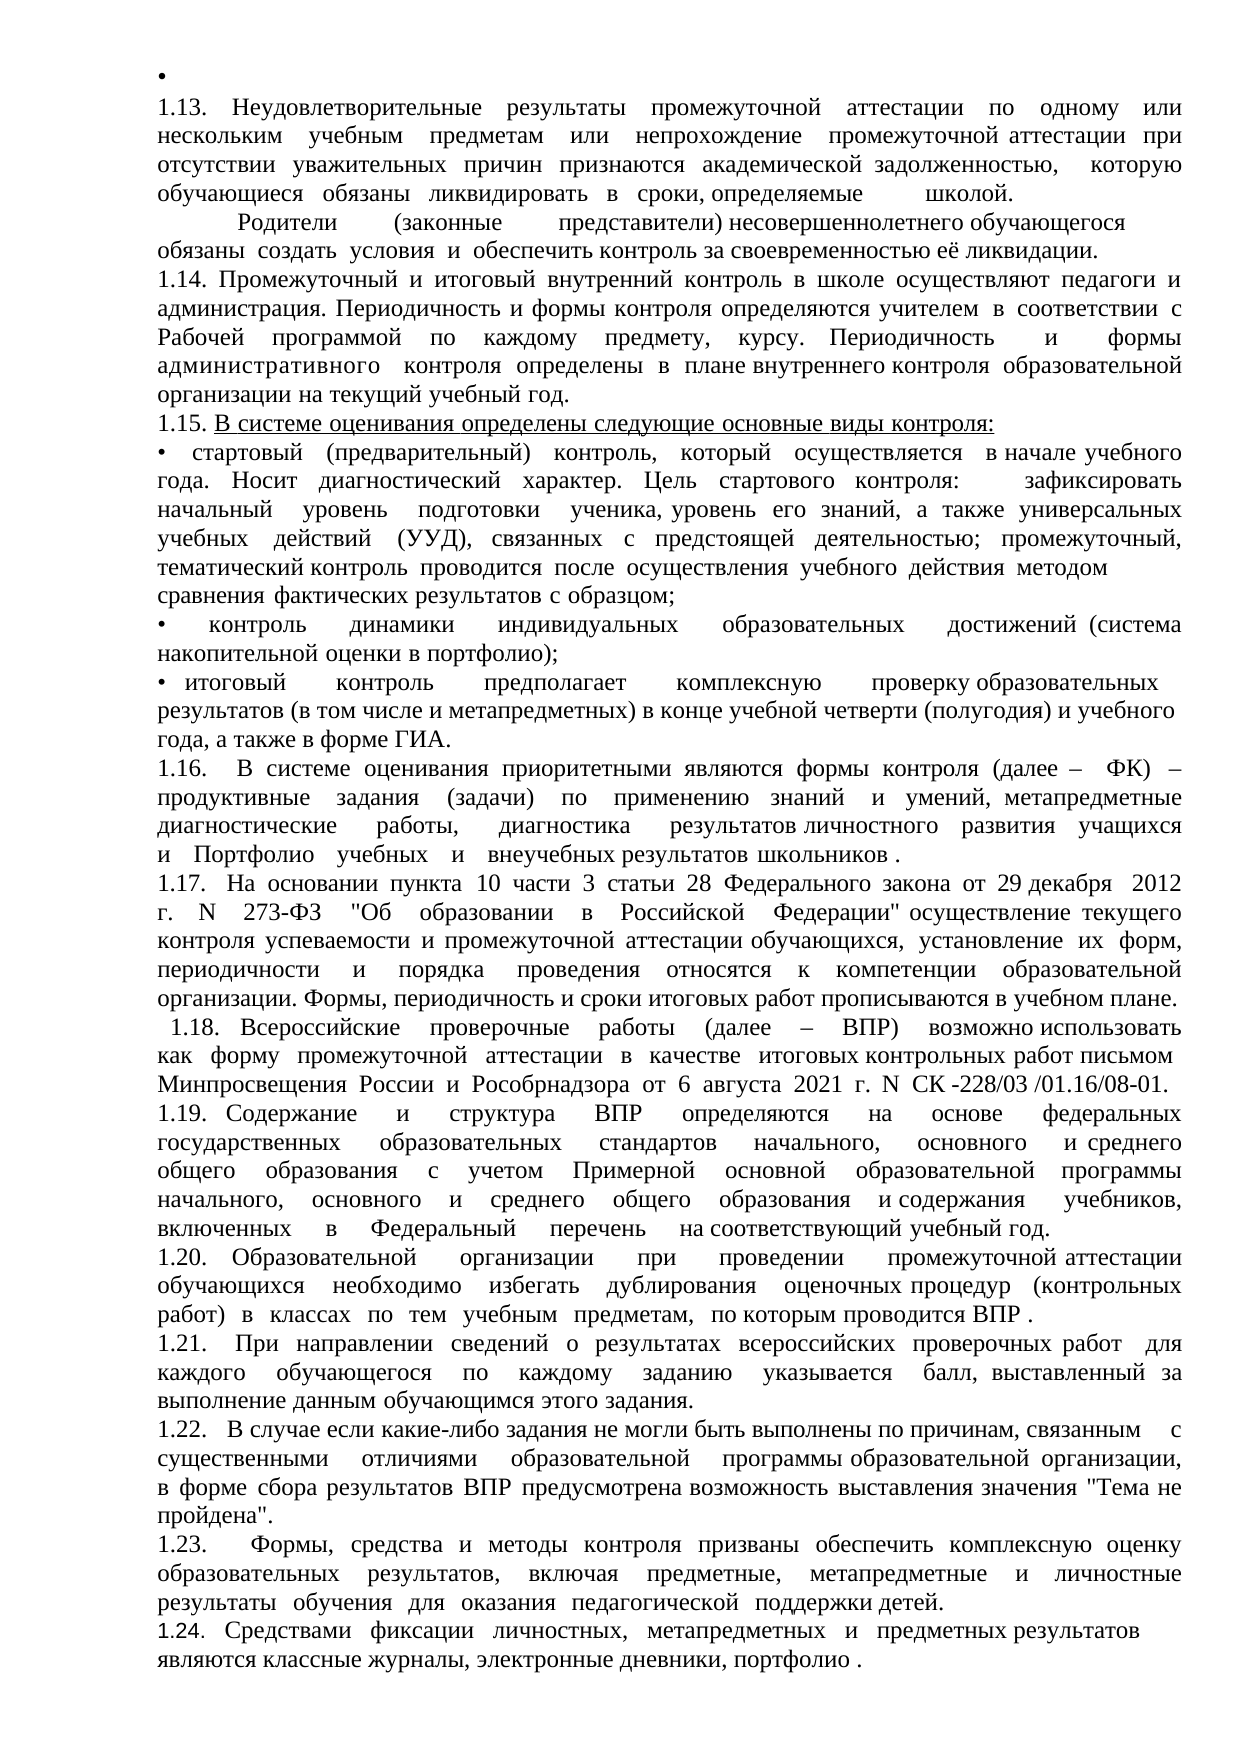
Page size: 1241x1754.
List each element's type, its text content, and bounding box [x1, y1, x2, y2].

text 1.24. Средствами фиксации личностных, метапредметных и предметных результатов являются классные журналы, электронные дневники, портфолио . [157, 1615, 1182, 1673]
text • контроль динамики индивидуальных образовательных достижений (система накопительной оценки в портфолио); [157, 609, 1182, 667]
text 1.15. В системе оценивания определены следующие основные виды контроля: [157, 408, 1182, 437]
text 1.16. В системе оценивания приоритетными являются формы контроля (далее – ФК) – продуктивные задания (задачи) по применению знаний и умений, метапредметные диагностические работы, диагностика результатов личностного развития учащихся и Портфолио учебных и внеучебных результатов школьников . [157, 753, 1182, 868]
text сравнения фактических результатов с образцом; [157, 580, 1182, 609]
text 1.13. Неудовлетворительные результаты промежуточной аттестации по одному или нескольким учебным предметам или непрохождение промежуточной аттестации при отсутствии уважительных причин признаются академической задолженностью, которую обучающиеся обязаны ликвидировать в сроки, определяемые школой. [157, 92, 1182, 207]
text 1.17. На основании пункта 10 части 3 статьи 28 Федерального закона от 29 декабря 2012 г. N 273-ФЗ "Об образовании в Российской Федерации" осуществление текущего контроля успеваемости и промежуточной аттестации обучающихся, установление их форм, периодичности и порядка проведения относятся к компетенции образовательной организации. Формы, периодичность и сроки итоговых работ прописываются в учебном плане. [157, 868, 1182, 1012]
text 1.20. Образовательной организации при проведении промежуточной аттестации обучающихся необходимо избегать дублирования оценочных процедур (контрольных работ) в классах по тем учебным предметам, по которым проводится ВПР . [157, 1242, 1182, 1328]
text 1.21. При направлении сведений о результатах всероссийских проверочных работ для каждого обучающегося по каждому заданию указывается балл, выставленный за выполнение данным обучающимся этого задания. [157, 1328, 1182, 1414]
text 1.22. В случае если какие-либо задания не могли быть выполнены по причинам, связанным с существенными отличиями образовательной программы образовательной организации, в форме сбора результатов ВПР предусмотрена возможность выставления значения "Тема не пройдена". [157, 1414, 1182, 1529]
text 1.14. Промежуточный и итоговый внутренний контроль в школе осуществляют педагоги и администрация. Периодичность и формы контроля определяются учителем в соответствии с Рабочей программой по каждому предмету, курсу. Периодичность и формы административного контроля определены в плане внутреннего контроля образовательной организации на текущий учебный год. [157, 264, 1182, 408]
text Минпросвещения России и Рособрнадзора от 6 августа 2021 г. N СК -228/03 /01.16/08-01. [157, 1069, 1182, 1098]
text • стартовый (предварительный) контроль, который осуществляется в начале учебного года. Носит диагностический характер. Цель стартового контроля: зафиксировать начальный уровень подготовки ученика, уровень его знаний, а также универсальных учебных действий (УУД), связанных с предстоящей деятельностью; промежуточный, тематический контроль проводится после осуществления учебного действия методом [157, 437, 1182, 580]
text 1.23. Формы, средства и методы контроля призваны обеспечить комплексную оценку образовательных результатов, включая предметные, метапредметные и личностные результаты обучения для оказания педагогической поддержки детей. [157, 1529, 1182, 1615]
text 1.18. Всероссийские проверочные работы (далее – ВПР) возможно использовать как форму промежуточной аттестации в качестве итоговых контрольных работ письмом [157, 1012, 1182, 1069]
text Родители (законные представители) несовершеннолетнего обучающегося обязаны создать условия и обеспечить контроль за своевременностью её ликвидации. [157, 207, 1182, 264]
text • итоговый контроль предполагает комплексную проверку образовательных результатов (в том числе и метапредметных) в конце учебной четверти (полугодия) и учебного года, а также в форме ГИА. [157, 667, 1182, 753]
text 1.19. Содержание и структура ВПР определяются на основе федеральных государственных образовательных стандартов начального, основного и среднего общего образования с учетом Примерной основной образовательной программы начального, основного и среднего общего образования и содержания учебников, включенных в Федеральный перечень на соответствующий учебный год. [157, 1098, 1182, 1242]
